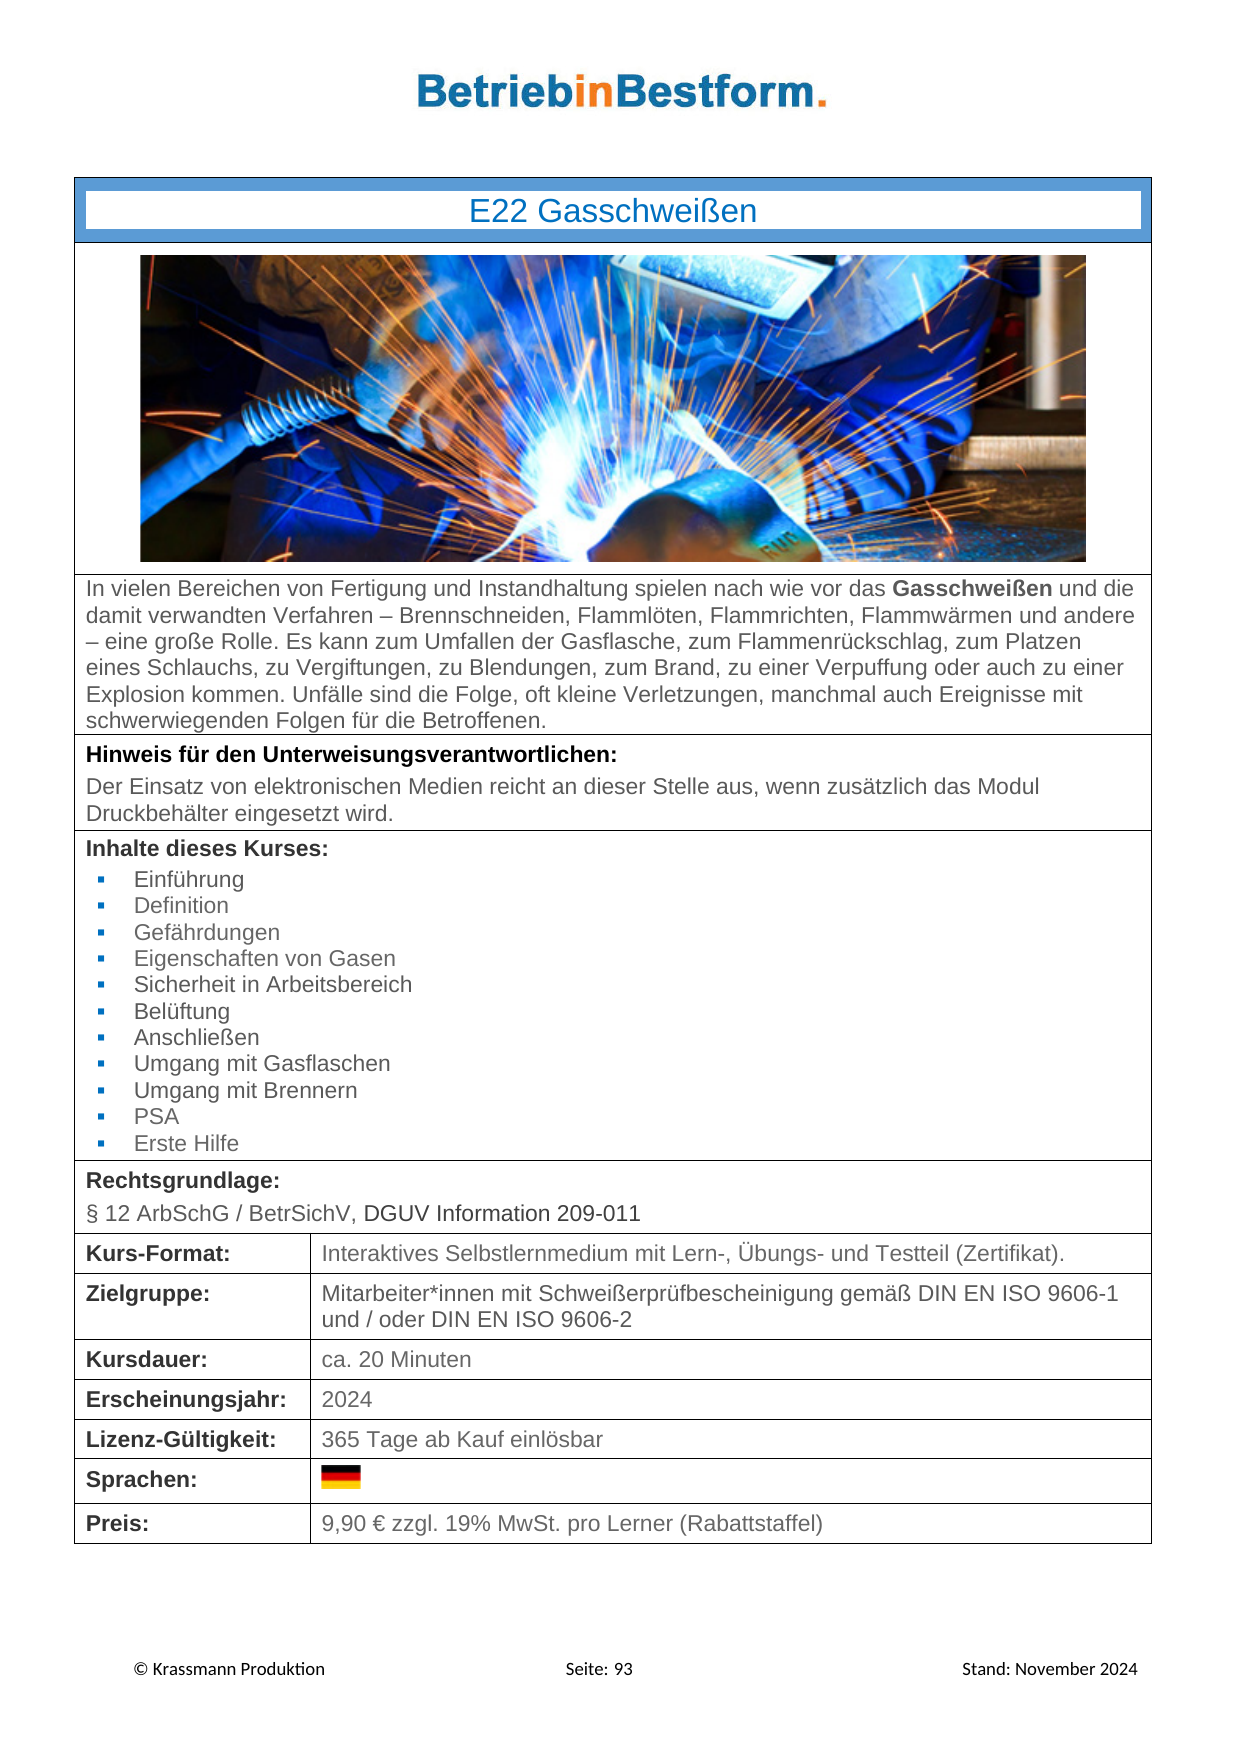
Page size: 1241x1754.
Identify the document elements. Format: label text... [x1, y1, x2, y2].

table_cell Preis: [75, 1504, 310, 1543]
table_cell 2024 [311, 1380, 1151, 1418]
table_cell Mitarbeiter*innen mit Schweißerprüfbescheinigung gemäß DIN EN ISO 9606-1 und / oder DIN EN ISO 9606-2 [311, 1274, 1151, 1339]
table_cell Lizenz-Gültigkeit: [75, 1420, 310, 1458]
table_cell [311, 1459, 1151, 1503]
table_cell Inhalte dieses Kurses: Einführung Definition Gefährdungen Eigenschaften von Gasen Sicherheit in Arbeitsbereich Belüftung Anschließen Umgang mit Gasflaschen Umgang mit Brennern PSA Erste Hilfe [75, 831, 1151, 1160]
table_cell In vielen Bereichen von Fertigung und Instandhaltung spielen nach wie vor das Gasschweißen und die damit verwandten Verfahren – Brennschneiden, Flammlöten, Flammrichten, Flammwärmen und andere – eine große Rolle. Es kann zum Umfallen der Gasflasche, zum Flammenrückschlag, zum Platzen eines Schlauchs, zu Vergiftungen, zu Blendungen, zum Brand, zu einer Verpuffung oder auch zu einer Explosion kommen. Unfälle sind die Folge, oft kleine Verletzungen, manchmal auch Ereignisse mit schwerwiegenden Folgen für die Betroffenen. [75, 575, 1151, 733]
table_header E22 Gasschweißen [75, 178, 1151, 242]
table_cell Interaktives Selbstlernmedium mit Lern-, Übungs- und Testteil (Zertifikat). [311, 1234, 1151, 1272]
table_cell 9,90 € zzgl. 19% MwSt. pro Lerner (Rabattstaffel) [311, 1504, 1151, 1543]
picture [140, 255, 1086, 562]
picture [404, 59, 837, 119]
table_cell Erscheinungsjahr: [75, 1380, 310, 1418]
table_cell Hinweis für den Unterweisungsverantwortlichen: Der Einsatz von elektronischen Medien reicht an dieser Stelle aus, wenn zusätzlich das Modul Druckbehälter eingesetzt wird. [75, 735, 1151, 830]
table_cell Kurs-Format: [75, 1234, 310, 1272]
table_cell Zielgruppe: [75, 1274, 310, 1339]
table_cell Rechtsgrundlage: § 12 ArbSchG / BetrSichV, DGUV Information 209-011 [75, 1161, 1151, 1232]
table_cell 365 Tage ab Kauf einlösbar [311, 1420, 1151, 1458]
table_cell [75, 243, 1151, 574]
picture [321, 1465, 361, 1489]
table_cell Kursdauer: [75, 1340, 310, 1378]
table_cell ca. 20 Minuten [311, 1340, 1151, 1378]
table_cell Sprachen: [75, 1459, 310, 1503]
